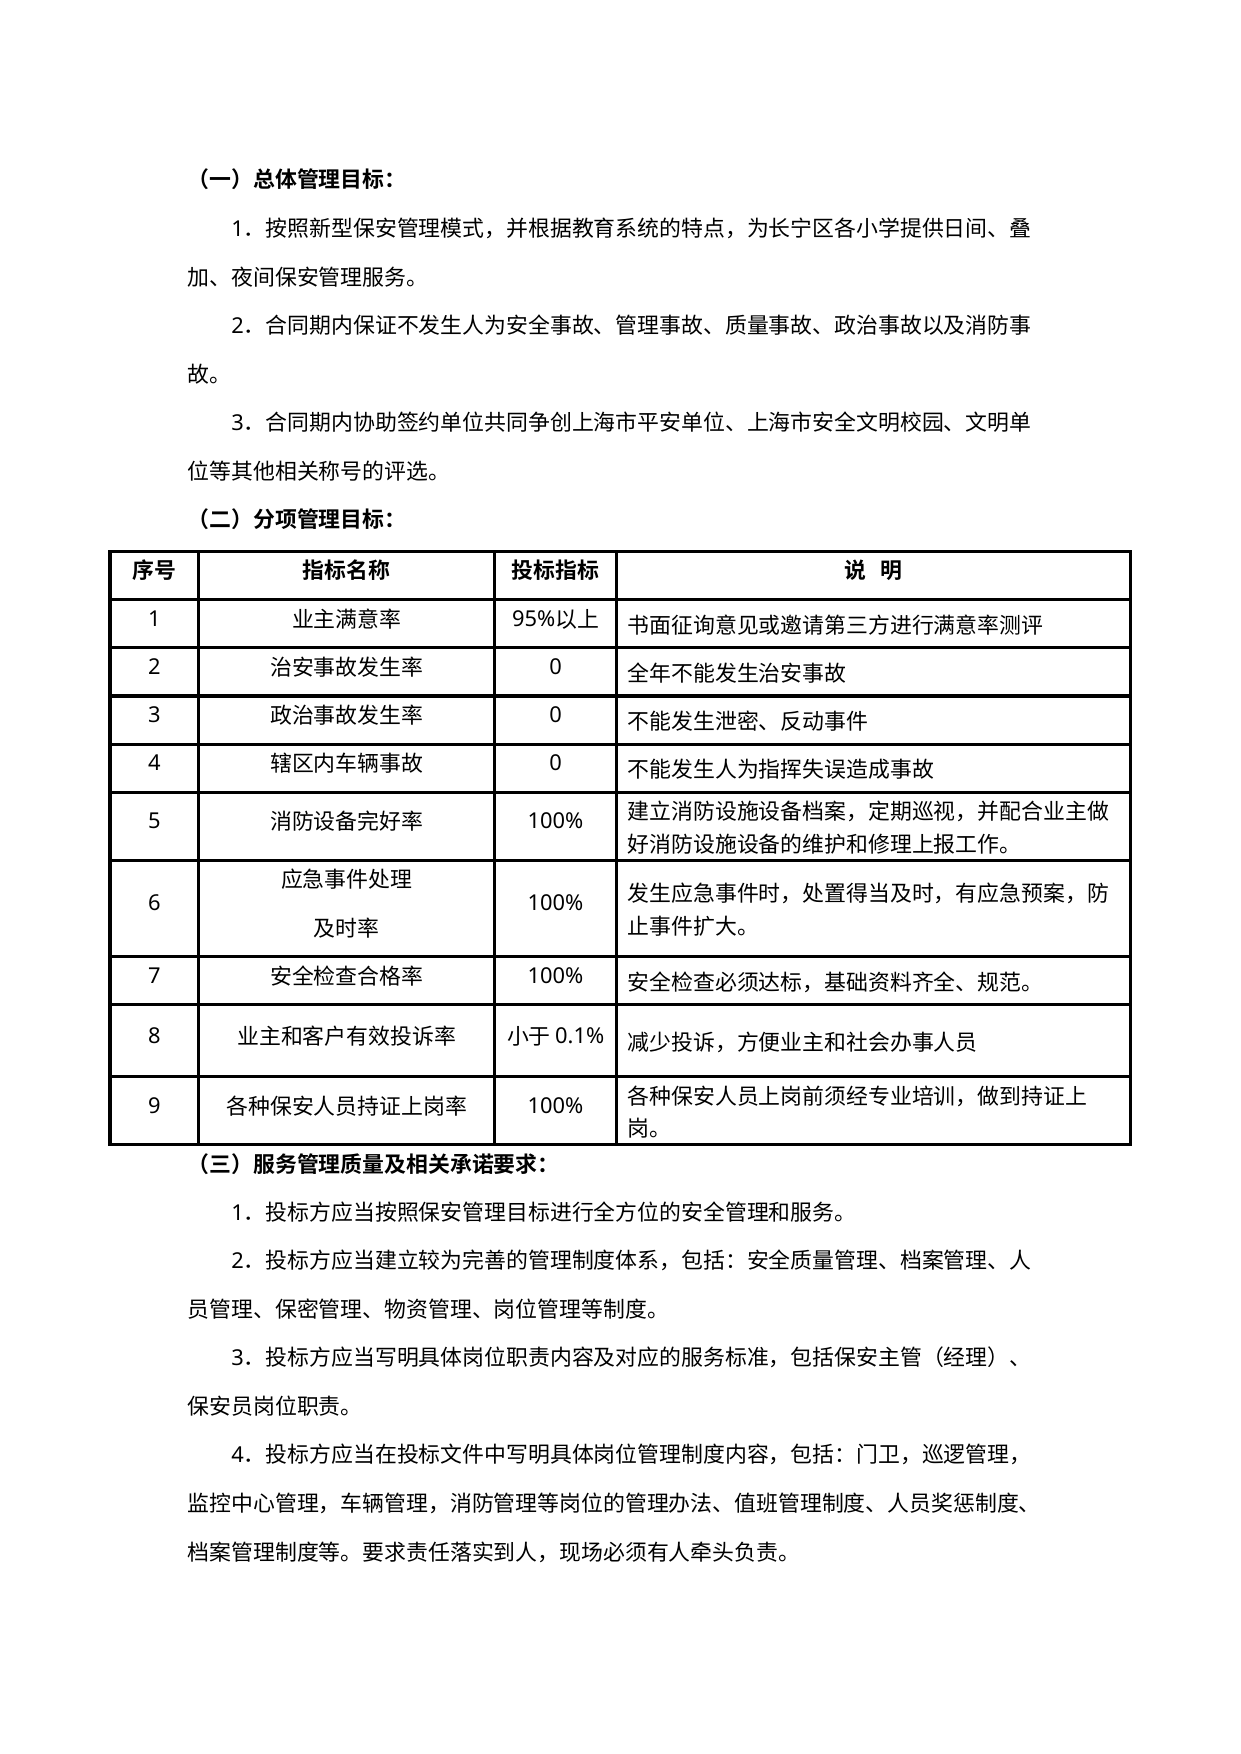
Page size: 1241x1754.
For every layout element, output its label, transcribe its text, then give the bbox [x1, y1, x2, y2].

table_header 指标名称 [200, 553, 493, 598]
table_cell 不能发生泄密、反动事件 [618, 698, 1129, 742]
table_cell 6 [112, 862, 197, 955]
text 1．投标方应当按照保安管理目标进行全方位的安全管理和服务。 [187, 1195, 1053, 1227]
text 2．合同期内保证不发生人为安全事故、管理事故、质量事故、政治事故以及消防事故。 [187, 307, 1053, 389]
table_cell 5 [112, 794, 197, 859]
text （三）服务管理质量及相关承诺要求： [187, 1146, 1053, 1179]
table_cell 100% [496, 794, 615, 859]
table_cell 100% [496, 1078, 615, 1143]
table_cell 9 [112, 1078, 197, 1143]
table_cell 100% [496, 958, 615, 1003]
table_cell 1 [112, 601, 197, 646]
table_cell 各种保安人员持证上岗率 [200, 1078, 493, 1143]
table_header 投标指标 [496, 553, 615, 598]
table_cell 业主和客户有效投诉率 [200, 1006, 493, 1075]
table_cell 不能发生人为指挥失误造成事故 [618, 746, 1129, 791]
table_cell 4 [112, 746, 197, 791]
text （二）分项管理目标： [187, 502, 1053, 534]
table_cell 应急事件处理 及时率 [200, 862, 493, 955]
table_cell 7 [112, 958, 197, 1003]
table_cell 2 [112, 649, 197, 694]
table_cell 100% [496, 862, 615, 955]
text 4．投标方应当在投标文件中写明具体岗位管理制度内容，包括：门卫，巡逻管理，监控中心管理，车辆管理，消防管理等岗位的管理办法、值班管理制度、人员奖惩制度、档案管理制度等。要求责任落实到人，现场必须有人牵头负责。 [187, 1437, 1053, 1567]
table_cell 书面征询意见或邀请第三方进行满意率测评 [618, 601, 1129, 646]
text 2．投标方应当建立较为完善的管理制度体系，包括：安全质量管理、档案管理、人员管理、保密管理、物资管理、岗位管理等制度。 [187, 1243, 1053, 1324]
table_cell 政治事故发生率 [200, 698, 493, 742]
table_cell 95%以上 [496, 601, 615, 646]
table_header 序号 [112, 553, 197, 598]
table_cell 建立消防设施设备档案，定期巡视，并配合业主做好消防设施设备的维护和修理上报工作。 [618, 794, 1129, 859]
table_cell 0 [496, 649, 615, 694]
table_cell 全年不能发生治安事故 [618, 649, 1129, 694]
table_cell 减少投诉，方便业主和社会办事人员 [618, 1006, 1129, 1075]
text 3．投标方应当写明具体岗位职责内容及对应的服务标准，包括保安主管（经理）、保安员岗位职责。 [187, 1340, 1053, 1421]
table_cell 8 [112, 1006, 197, 1075]
table_cell 安全检查合格率 [200, 958, 493, 1003]
table_cell 辖区内车辆事故 [200, 746, 493, 791]
table_header 说 明 [618, 553, 1129, 598]
table_cell 治安事故发生率 [200, 649, 493, 694]
table_cell 小于0.1% [496, 1006, 615, 1075]
text 1．按照新型保安管理模式，并根据教育系统的特点，为长宁区各小学提供日间、叠加、夜间保安管理服务。 [187, 210, 1053, 292]
table_cell 0 [496, 746, 615, 791]
text （一）总体管理目标： [187, 162, 1053, 194]
table_cell 安全检查必须达标，基础资料齐全、规范。 [618, 958, 1129, 1003]
table_cell 消防设备完好率 [200, 794, 493, 859]
table_cell 0 [496, 698, 615, 742]
table_cell 业主满意率 [200, 601, 493, 646]
text 3．合同期内协助签约单位共同争创上海市平安单位、上海市安全文明校园、文明单位等其他相关称号的评选。 [187, 404, 1053, 486]
table_cell 各种保安人员上岗前须经专业培训，做到持证上岗。 [618, 1078, 1129, 1143]
table_cell 3 [112, 698, 197, 742]
table_cell 发生应急事件时，处置得当及时，有应急预案，防止事件扩大。 [618, 862, 1129, 955]
